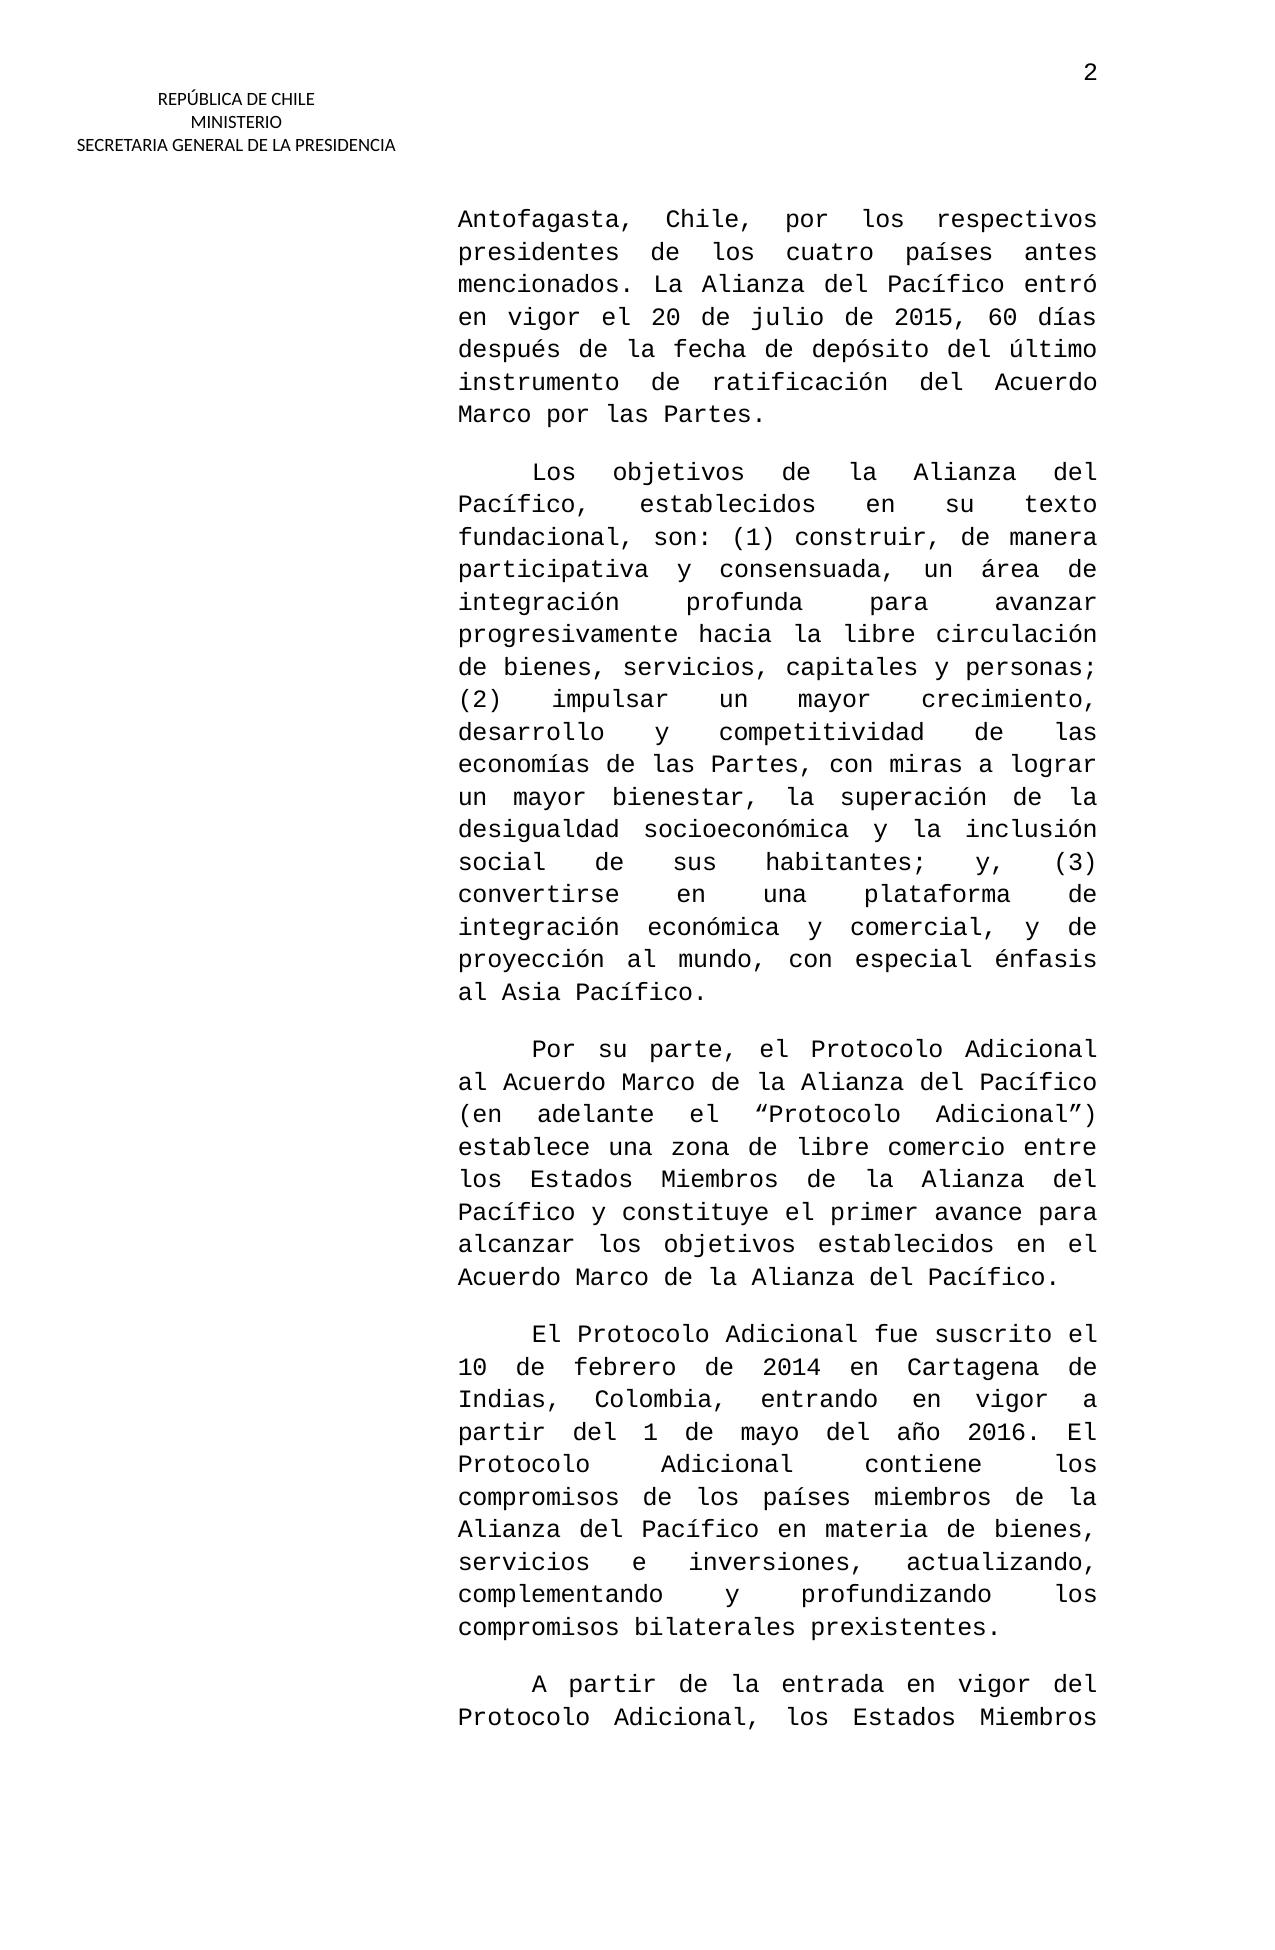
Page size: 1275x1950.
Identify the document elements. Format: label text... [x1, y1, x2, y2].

list Los objetivos de la Alianza del Pacífico, establecidos en su texto fundacional, son: (1) construir, de manera participativa y consensuada, un área de integración profunda para avanzar progresivamente hacia la libre circulación de bienes, servicios, capitales y personas; (2) impulsar un mayor crecimiento, desarrollo y competitividad de las economías de las Partes, con miras a lograr un mayor bienestar, la superación de la desigualdad socioeconómica y la inclusión social de sus habitantes; y, (3) convertirse en una plataforma de integración económica y comercial, y de proyección al mundo, con especial énfasis al Asia Pacífico. [458, 459, 1098, 1008]
list Por su parte, el Protocolo Adicional al Acuerdo Marco de la Alianza del Pacífico (en adelante el “Protocolo Adicional”) establece una zona de libre comercio entre los Estados Miembros de la Alianza del Pacífico y constituye el primer avance para alcanzar los objetivos establecidos en el Acuerdo Marco de la Alianza del Pacífico. [458, 1037, 1098, 1293]
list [458, 1672, 1098, 1733]
list El Protocolo Adicional fue suscrito el 10 de febrero de 2014 en Cartagena de Indias, Colombia, entrando en vigor a partir del 1 de mayo del año 2016. El Protocolo Adicional contiene los compromisos de los países miembros de la Alianza del Pacífico en materia de bienes, servicios e inversiones, actualizando, complementando y profundizando los compromisos bilaterales prexistentes. [458, 1322, 1098, 1643]
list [458, 207, 1098, 430]
